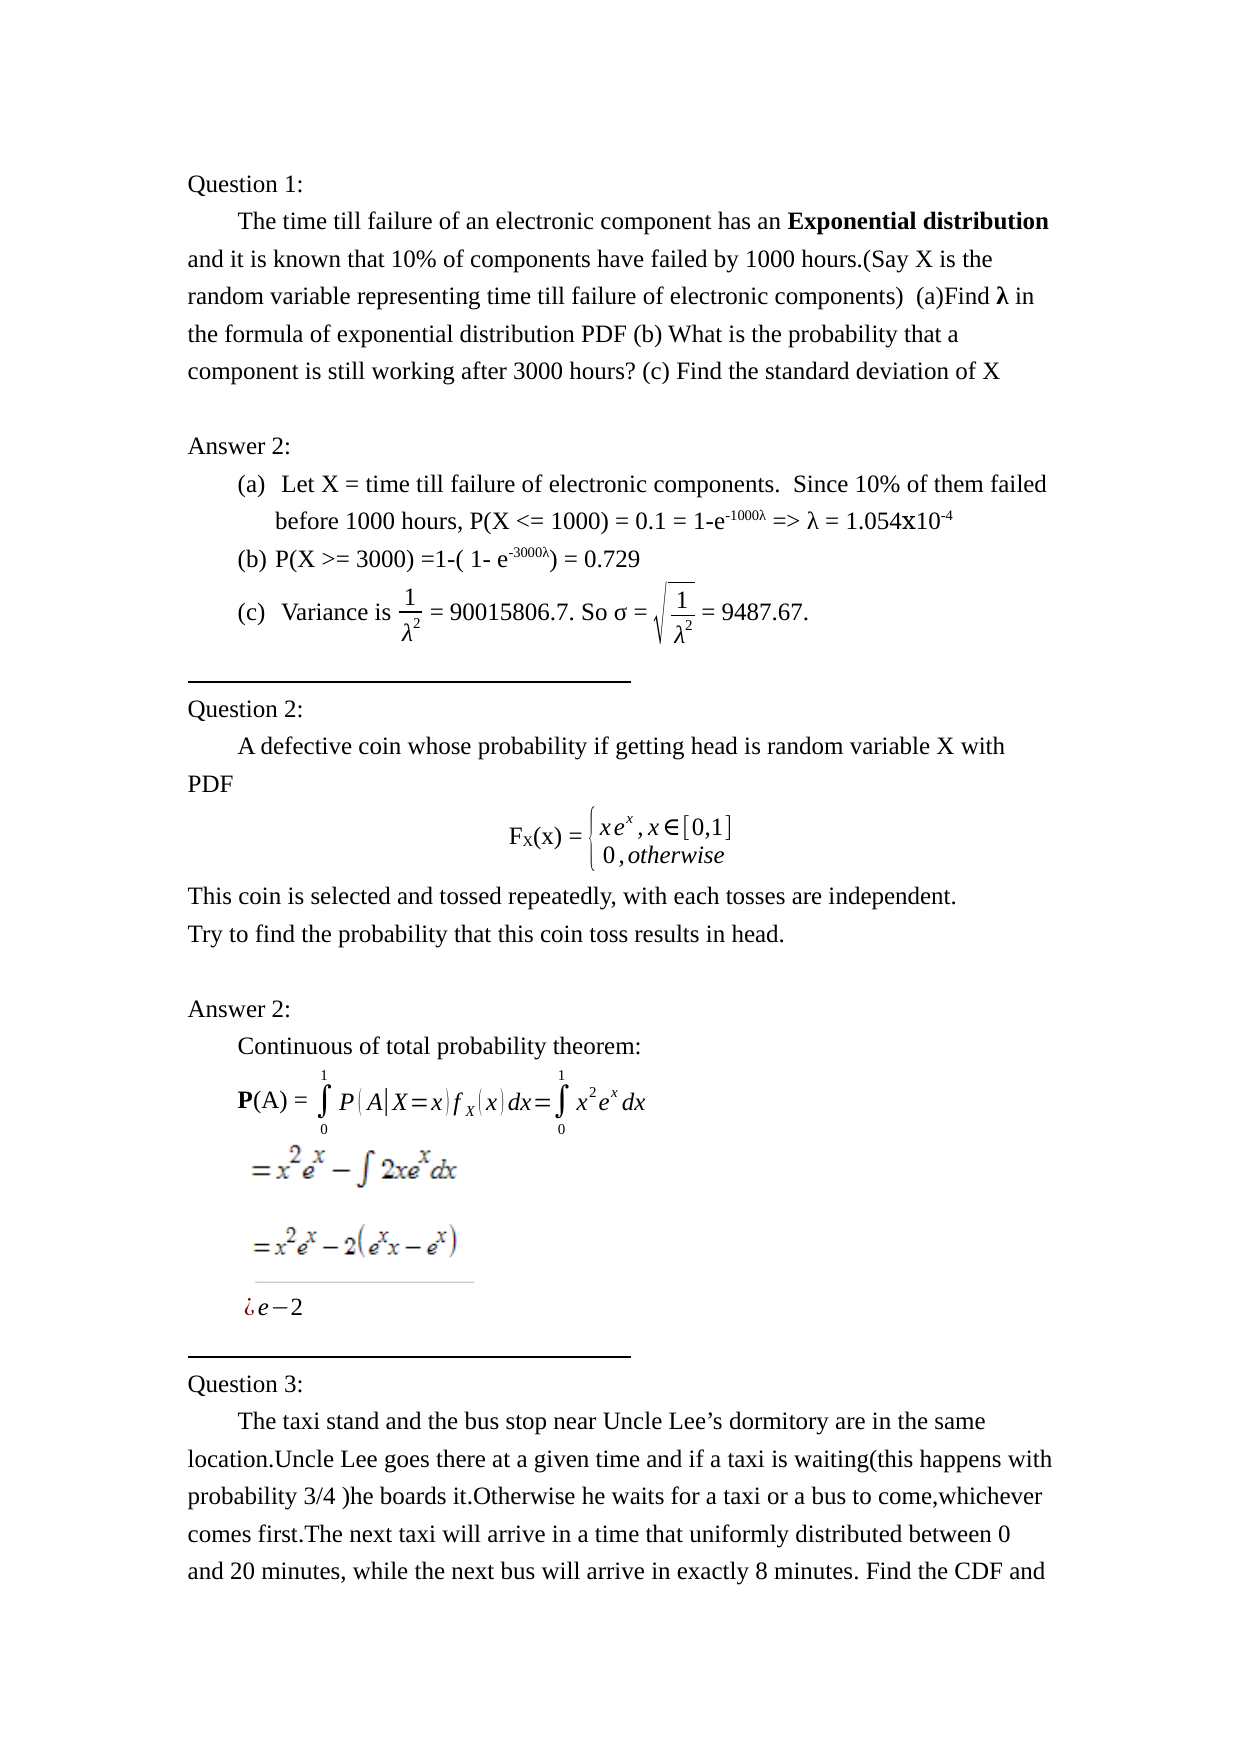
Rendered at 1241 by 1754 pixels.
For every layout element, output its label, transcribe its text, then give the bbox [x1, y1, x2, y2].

text FX(x) = [187, 802, 1053, 877]
text Question 3: [187, 1364, 1053, 1402]
text The time till failure of an electronic component has an Exponential distribution and it is known that 10% of components have failed by 1000 hours.(Say X is the random variable representing time till failure of electronic components) (a)Find λ in the formula of exponential distribution PDF (b) What is the probability that a component is still working after 3000 hours? (c) Find the standard deviation of X [187, 202, 1053, 389]
text Question 2: [187, 689, 1053, 727]
picture [237, 1214, 475, 1283]
text Answer 2: [187, 989, 1053, 1027]
picture [243, 1139, 473, 1198]
text Continuous of total probability theorem: [187, 1027, 1053, 1064]
text Answer 2: [187, 427, 1053, 464]
list Let X = time till failure of electronic components. Since 10% of them failed before 1000 hours, P(X <= 1000) = 0.1 = 1-e-1000λ => λ = 1.054ⅹ10-4 [237, 464, 1053, 539]
text A defective coin whose probability if getting head is random variable X with PDF [187, 727, 1053, 802]
text Try to find the probability that this coin toss results in head. [187, 914, 1053, 952]
list P(X >= 3000) =1-( 1- e-3000λ) = 0.729 [237, 539, 1053, 577]
text P(A) = [187, 1064, 1053, 1139]
text Question 1: [187, 164, 1053, 202]
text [187, 1402, 1053, 1589]
text This coin is selected and tossed repeatedly, with each tosses are independent. [187, 877, 1053, 914]
list Variance is = 90015806.7. So σ = = 9487.67. [237, 577, 1053, 652]
